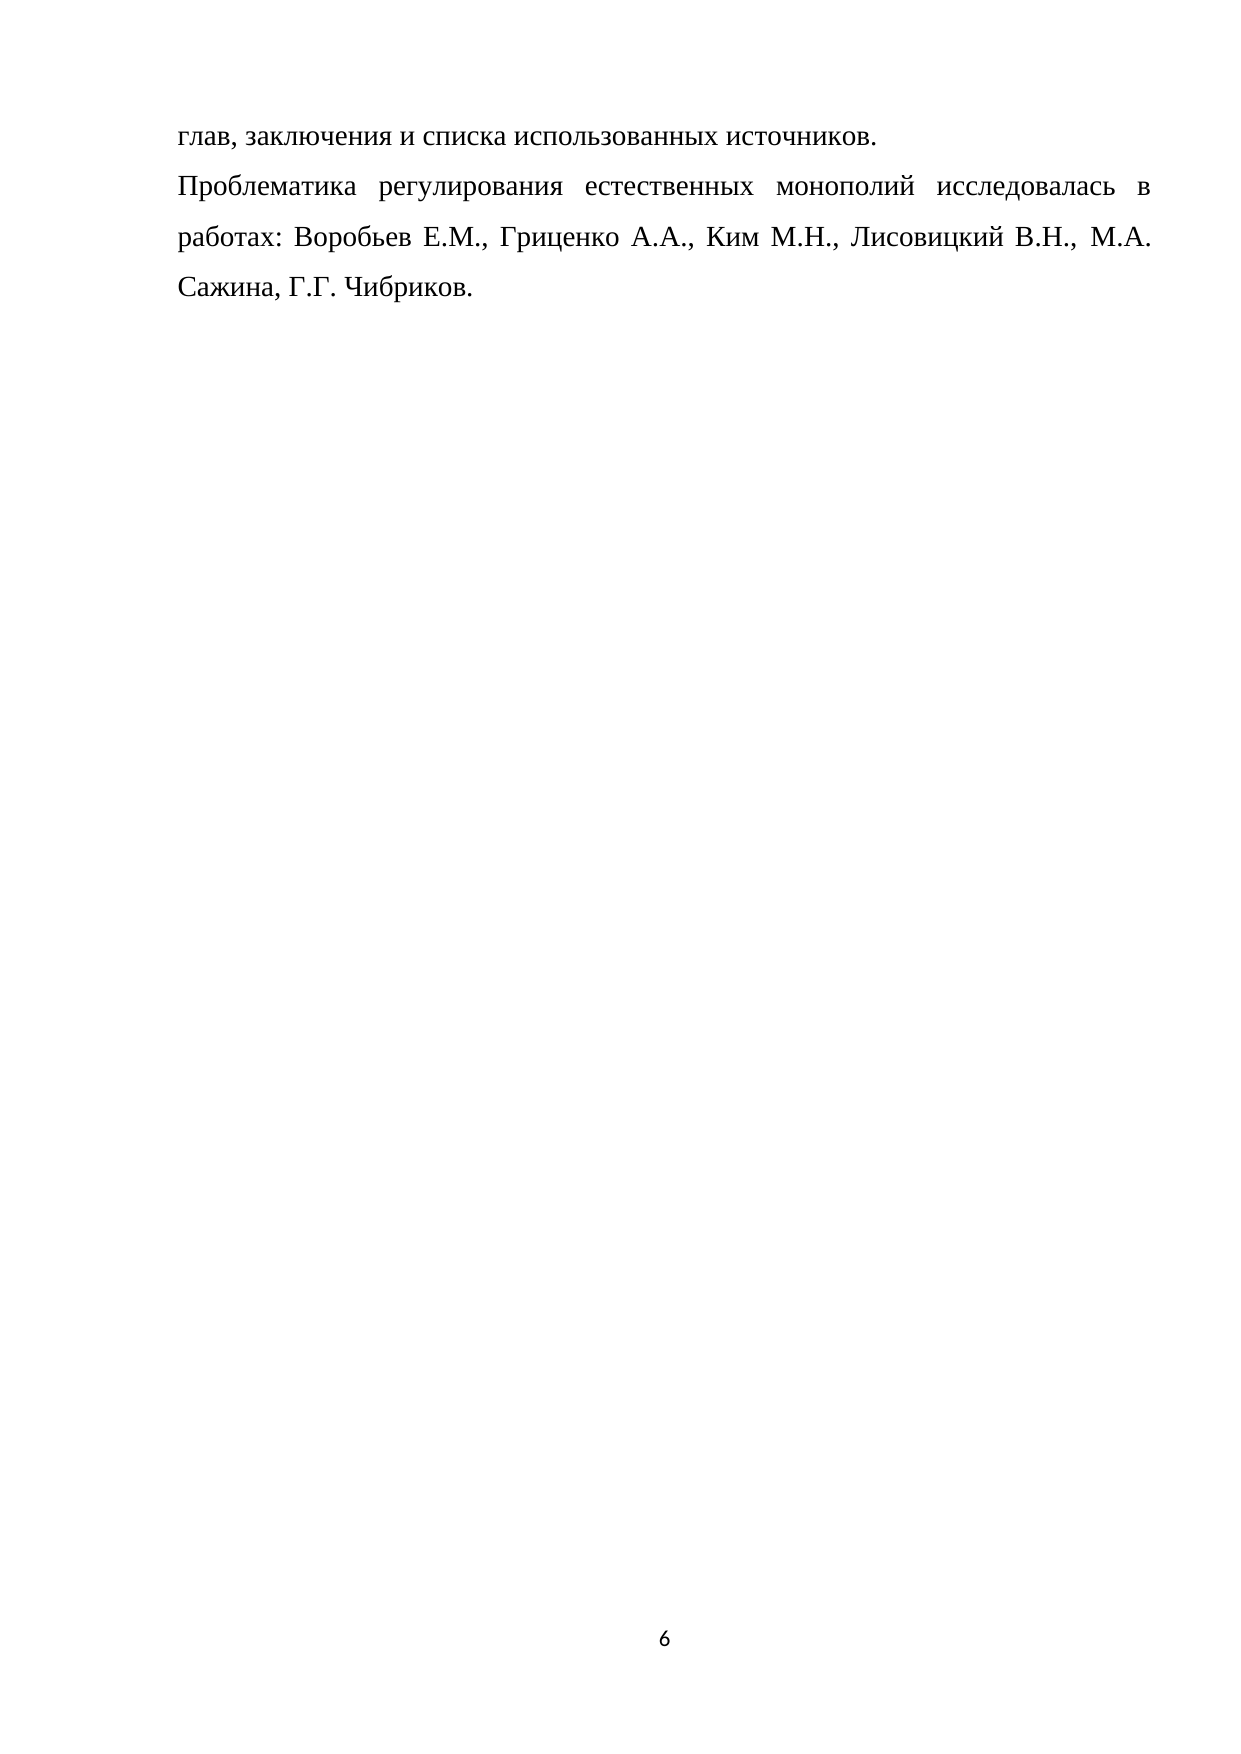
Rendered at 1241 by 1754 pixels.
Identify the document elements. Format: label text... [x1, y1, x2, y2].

text Проблематика регулирования естественных монополий исследовалась в работах: Воробьев Е.М., Гриценко А.А., Ким М.Н., Лисовицкий В.Н., М.А. Сажина, Г.Г. Чибриков. [177, 168, 1152, 303]
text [177, 118, 1152, 152]
